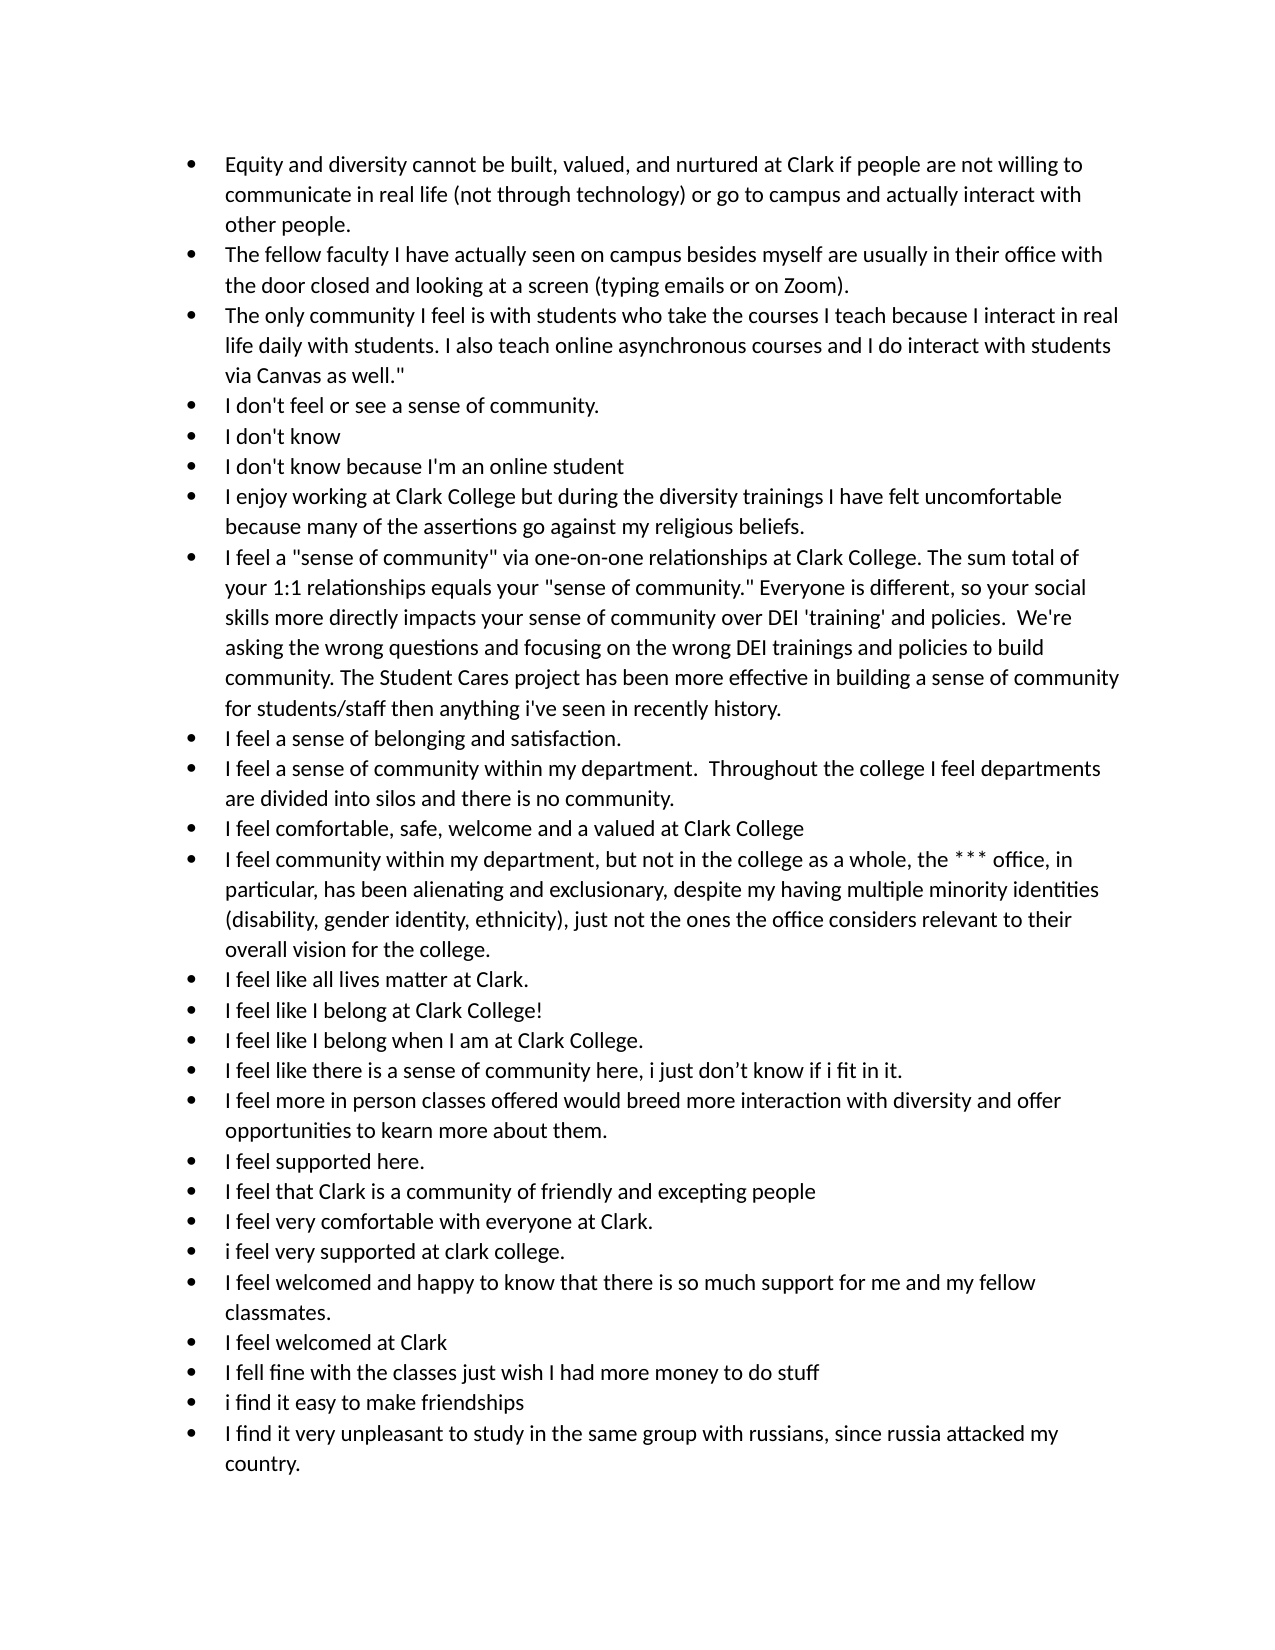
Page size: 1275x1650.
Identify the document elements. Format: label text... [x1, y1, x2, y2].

list I feel a "sense of community" via one-on-one relationships at Clark College. The sum total of your 1:1 relationships equals your "sense of community." Everyone is different, so your social skills more directly impacts your sense of community over DEI 'training' and policies. We're asking the wrong questions and focusing on the wrong DEI trainings and policies to build community. The Student Cares project has been more effective in building a sense of community for students/staff then anything i've seen in recently history. [187, 543, 1125, 722]
list Equity and diversity cannot be built, valued, and nurtured at Clark if people are not willing to communicate in real life (not through technology) or go to campus and actually interact with other people. [187, 150, 1125, 238]
list I don't know because I'm an online student [187, 452, 1125, 480]
list I feel more in person classes offered would breed more interaction with diversity and offer opportunities to kearn more about them. [187, 1086, 1125, 1145]
list I feel like I belong at Clark College! [187, 996, 1125, 1024]
list I feel very comfortable with everyone at Clark. [187, 1207, 1125, 1235]
list i find it easy to make friendships [187, 1388, 1125, 1417]
list I don't know [187, 422, 1125, 450]
list The fellow faculty I have actually seen on campus besides myself are usually in their office with the door closed and looking at a screen (typing emails or on Zoom). [187, 241, 1125, 299]
list I don't feel or see a sense of community. [187, 392, 1125, 420]
list i feel very supported at clark college. [187, 1237, 1125, 1266]
list I feel that Clark is a community of friendly and excepting people [187, 1177, 1125, 1205]
list I find it very unpleasant to study in the same group with russians, since russia attacked my country. [187, 1419, 1125, 1477]
list I feel like there is a sense of community here, i just don’t know if i fit in it. [187, 1056, 1125, 1084]
list I feel community within my department, but not in the college as a whole, the *** office, in particular, has been alienating and exclusionary, despite my having multiple minority identities (disability, gender identity, ethnicity), just not the ones the office considers relevant to their overall vision for the college. [187, 845, 1125, 963]
list I feel a sense of community within my department. Throughout the college I feel departments are divided into silos and there is no community. [187, 754, 1125, 812]
list The only community I feel is with students who take the courses I teach because I interact in real life daily with students. I also teach online asynchronous courses and I do interact with students via Canvas as well." [187, 301, 1125, 389]
list I feel supported here. [187, 1147, 1125, 1175]
list I feel welcomed at Clark [187, 1328, 1125, 1356]
list I feel comfortable, safe, welcome and a valued at Clark College [187, 814, 1125, 843]
list I feel like all lives matter at Clark. [187, 966, 1125, 994]
list I enjoy working at Clark College but during the diversity trainings I have felt uncomfortable because many of the assertions go against my religious beliefs. [187, 482, 1125, 541]
list I feel welcomed and happy to know that there is so much support for me and my fellow classmates. [187, 1268, 1125, 1326]
list I feel a sense of belonging and satisfaction. [187, 724, 1125, 752]
list I fell fine with the classes just wish I had more money to do stuff [187, 1358, 1125, 1386]
list I feel like I belong when I am at Clark College. [187, 1026, 1125, 1054]
